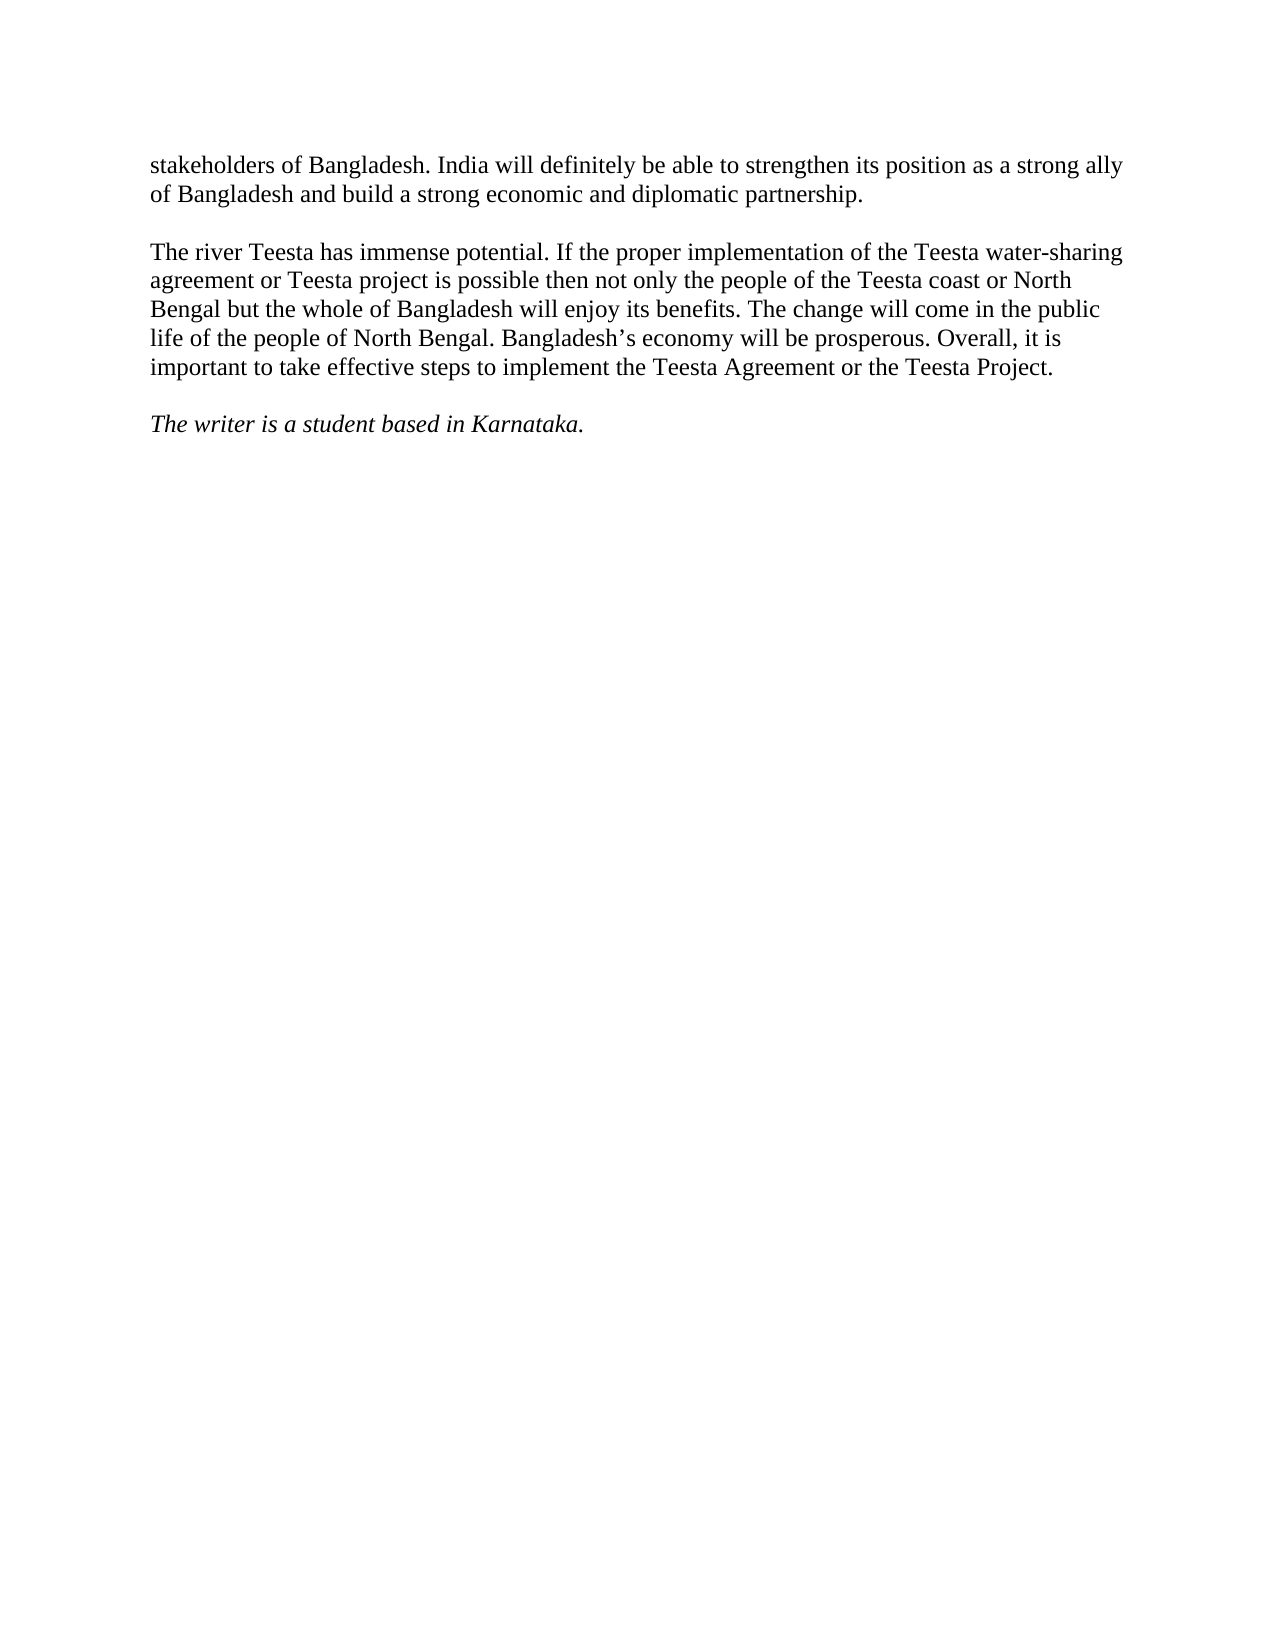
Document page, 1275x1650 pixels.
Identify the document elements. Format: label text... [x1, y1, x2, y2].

text The river Teesta has immense potential. If the proper implementation of the Teesta water-sharing agreement or Teesta project is possible then not only the people of the Teesta coast or North Bengal but the whole of Bangladesh will enjoy its benefits. The change will come in the public life of the people of North Bengal. Bangladesh’s economy will be prosperous. Overall, it is important to take effective steps to implement the Teesta Agreement or the Teesta Project. [150, 237, 1125, 380]
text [150, 150, 1125, 207]
text The writer is a student based in Karnataka. [150, 409, 1125, 438]
